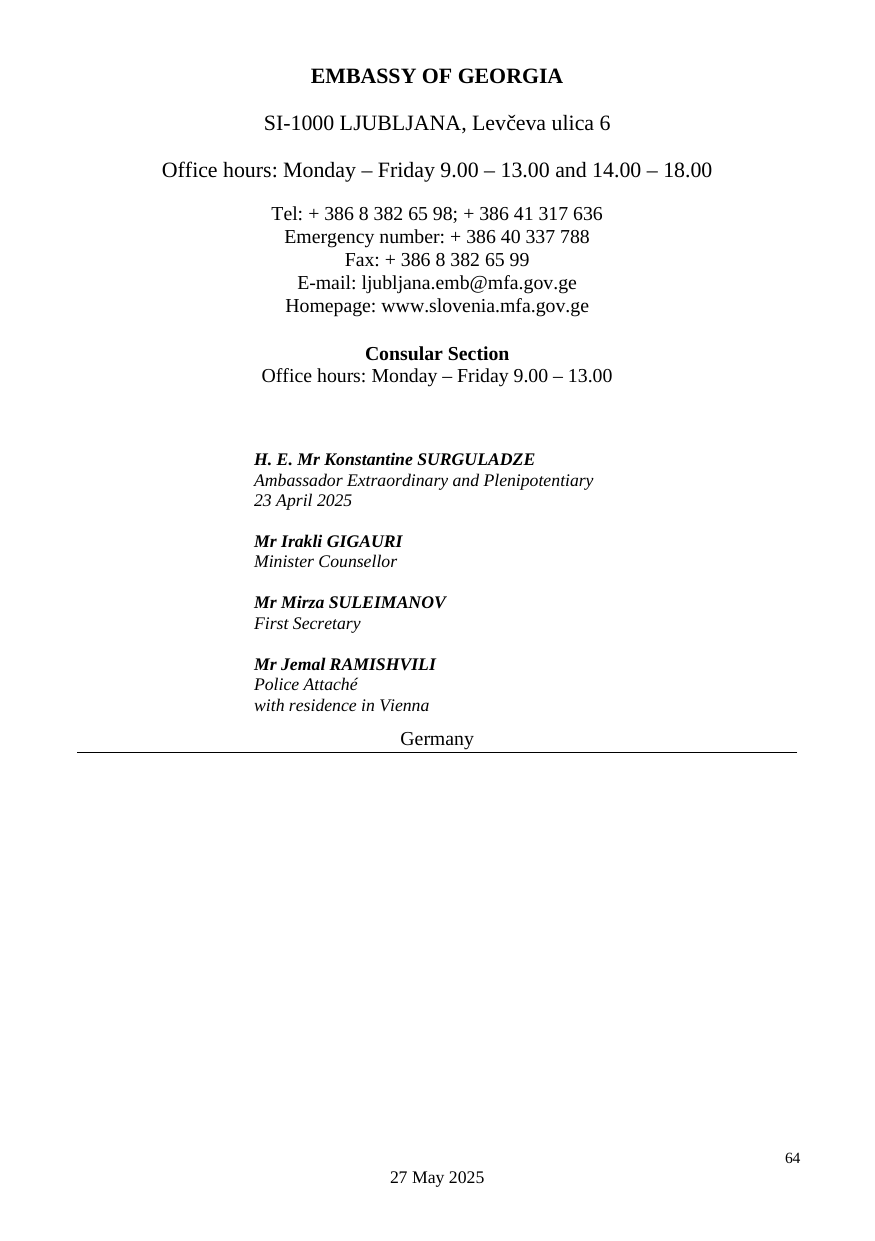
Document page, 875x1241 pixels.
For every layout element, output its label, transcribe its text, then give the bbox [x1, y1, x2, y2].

text First Secretary [77, 613, 797, 633]
text Office hours: Monday – Friday 9.00 – 13.00 and 14.00 – 18.00 [77, 157, 797, 183]
text Office hours: Monday – Friday 9.00 – 13.00 [77, 364, 797, 387]
text Police Attaché [77, 674, 797, 694]
text Mr Jemal RAMISHVILI [254, 654, 797, 674]
text with residence in Vienna [77, 694, 797, 715]
text SI-1000 LJUBLJANA, Levčeva ulica 6 [77, 110, 797, 136]
text Germany [77, 727, 797, 752]
text Tel: + 386 8 382 65 98; + 386 41 317 636 [77, 202, 797, 225]
text EMBASSY OF GEORGIA [77, 63, 797, 88]
text Mr Irakli GIGAURI [254, 531, 797, 551]
text Fax: + 386 8 382 65 99 [77, 248, 797, 271]
text Emergency number: + 386 40 337 788 [77, 225, 797, 248]
text Ambassador Extraordinary and Plenipotentiary [77, 469, 797, 490]
text E-mail: ljubljana.emb@mfa.gov.ge [77, 271, 797, 294]
text Consular Section [77, 341, 797, 364]
text Mr Mirza SULEIMANOV [254, 592, 797, 613]
text H. E. Mr Konstantine SURGULADZE [254, 449, 797, 469]
text 23 April 2025 [77, 490, 797, 510]
text Homepage: www.slovenia.mfa.gov.ge [77, 294, 797, 316]
text Minister Counsellor [77, 551, 797, 571]
